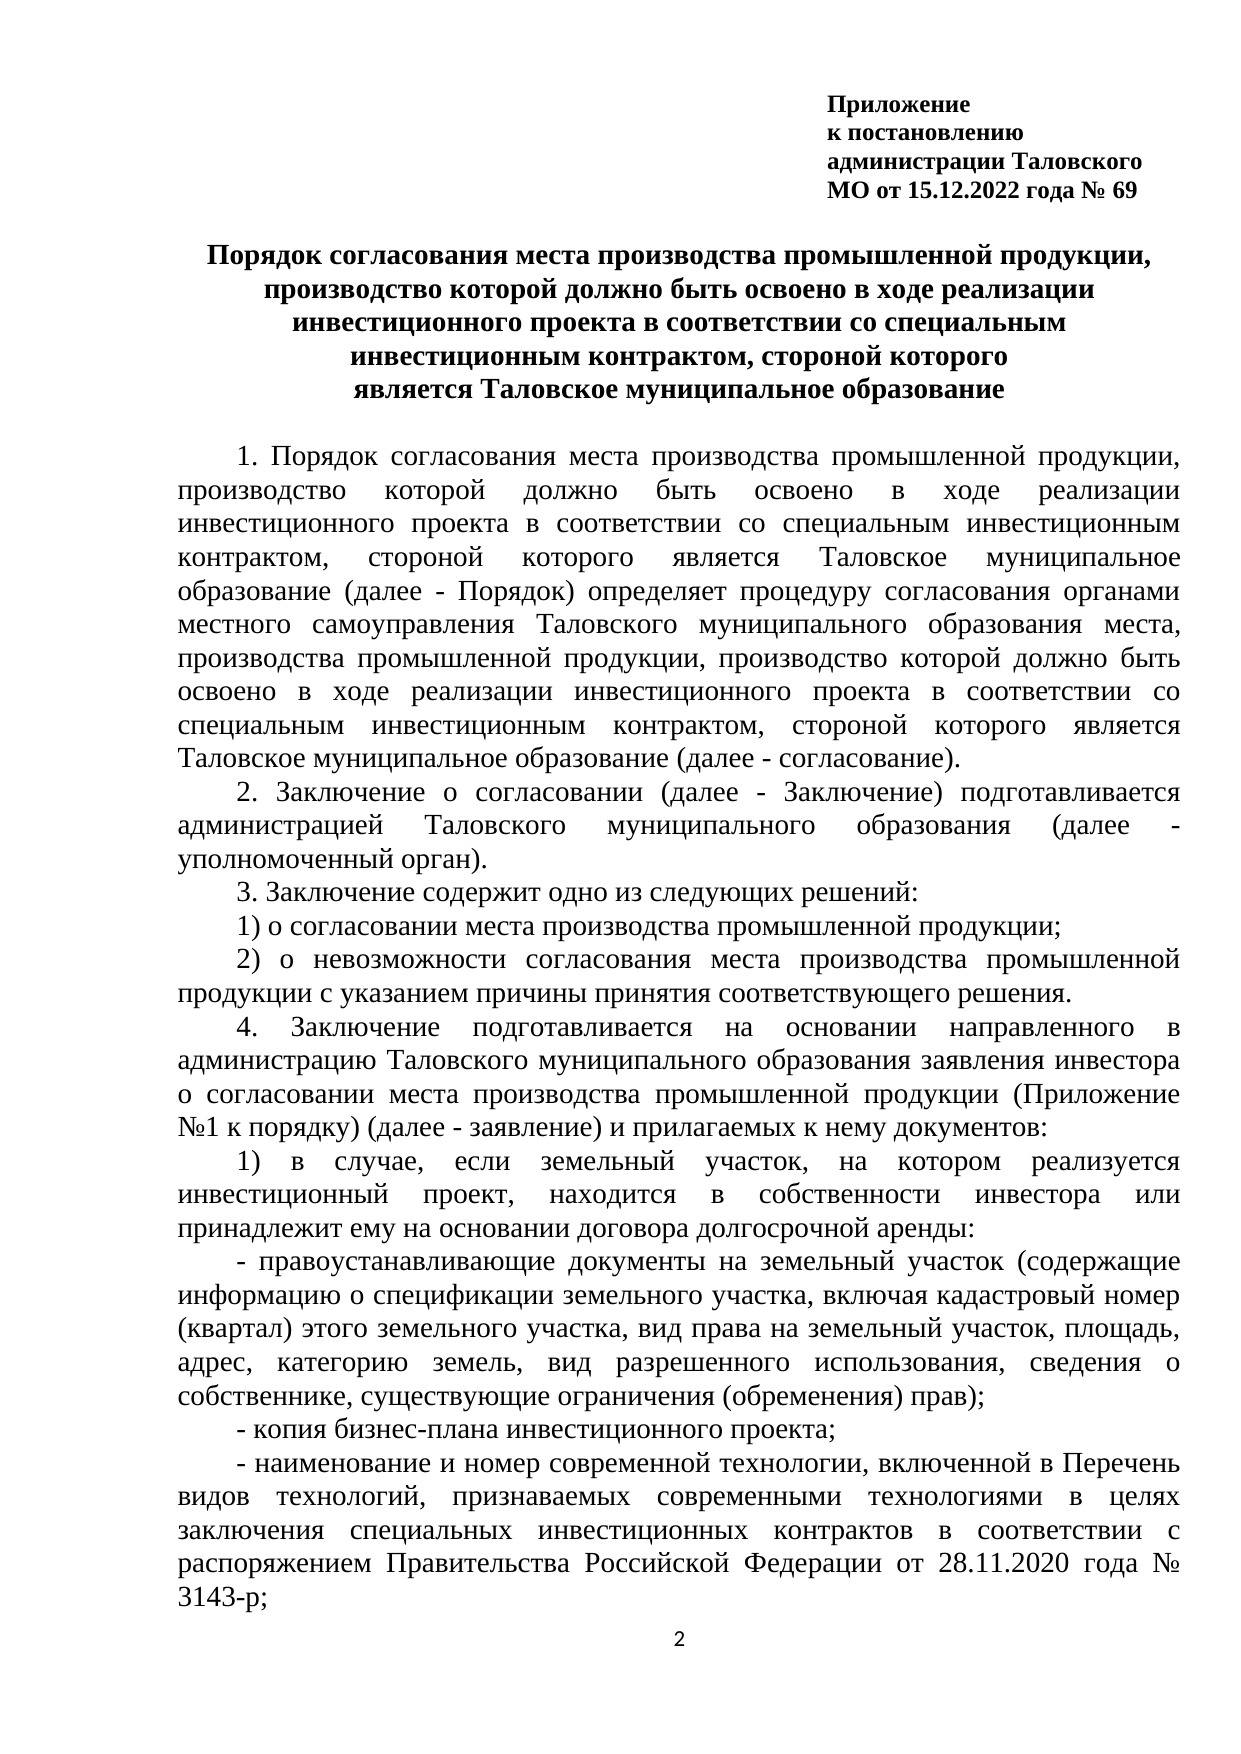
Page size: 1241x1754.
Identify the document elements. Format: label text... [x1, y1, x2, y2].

text - копия бизнес-плана инвестиционного проекта; [177, 1411, 1181, 1445]
text 1) в случае, если земельный участок, на котором реализуется инвестиционный проект, находится в собственности инвестора или принадлежит ему на основании договора долгосрочной аренды: [177, 1143, 1181, 1243]
text - наименование и номер современной технологии, включенной в Перечень видов технологий, признаваемых современными технологиями в целях заключения специальных инвестиционных контрактов в соответствии с распоряжением Правительства Российской Федерации от 28.11.2020 года № 3143-р; [177, 1445, 1181, 1612]
text 4. Заключение подготавливается на основании направленного в администрацию Таловского муниципального образования заявления инвестора о согласовании места производства промышленной продукции (Приложение №1 к порядку) (далее - заявление) и прилагаемых к нему документов: [177, 1009, 1181, 1143]
text 2) о невозможности согласования места производства промышленной продукции с указанием причины принятия соответствующего решения. [177, 942, 1181, 1009]
text является Таловское муниципальное образование [177, 371, 1181, 405]
text 2. Заключение о согласовании (далее - Заключение) подготавливается администрацией Таловского муниципального образования (далее - уполномоченный орган). [177, 774, 1181, 874]
text администрации Таловского МО от 15.12.2022 года № 69 [827, 146, 1181, 204]
text 3. Заключение содержит одно из следующих решений: [177, 874, 1181, 908]
text Порядок согласования места производства промышленной продукции, производство которой должно быть освоено в ходе реализации инвестиционного проекта в соответствии со специальным инвестиционным контрактом, стороной которого [177, 237, 1181, 371]
text к постановлению [827, 117, 1181, 146]
text 1. Порядок согласования места производства промышленной продукции, производство которой должно быть освоено в ходе реализации инвестиционного проекта в соответствии со специальным инвестиционным контрактом, стороной которого является Таловское муниципальное образование (далее - Порядок) определяет процедуру согласования органами местного самоуправления Таловского муниципального образования места, производства промышленной продукции, производство которой должно быть освоено в ходе реализации инвестиционного проекта в соответствии со специальным инвестиционным контрактом, стороной которого является Таловское муниципальное образование (далее - согласование). [177, 438, 1181, 774]
text - правоустанавливающие документы на земельный участок (содержащие информацию о спецификации земельного участка, включая кадастровый номер (квартал) этого земельного участка, вид права на земельный участок, площадь, адрес, категорию земель, вид разрешенного использования, сведения о собственнике, существующие ограничения (обременения) прав); [177, 1243, 1181, 1411]
text 1) о согласовании места производства промышленной продукции; [177, 908, 1181, 942]
text Приложение [827, 89, 1181, 117]
